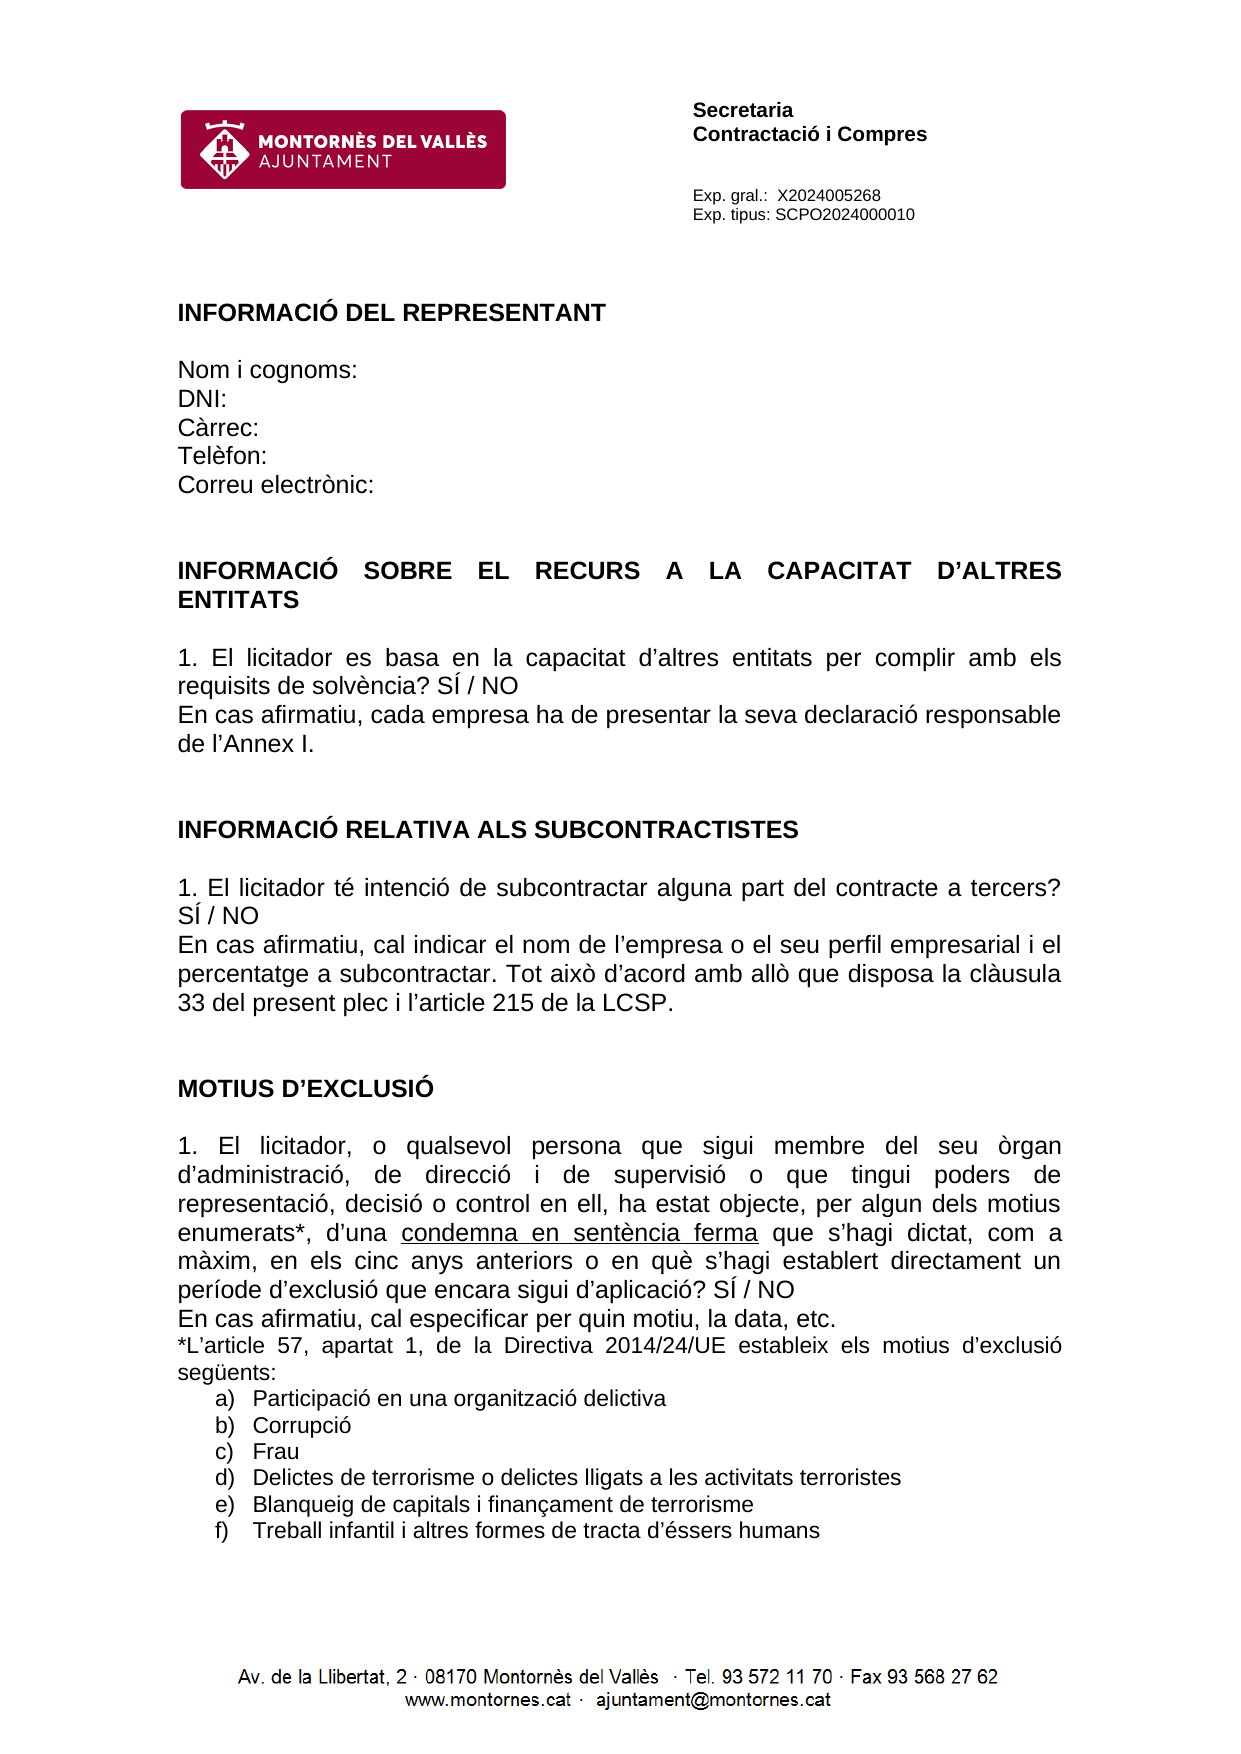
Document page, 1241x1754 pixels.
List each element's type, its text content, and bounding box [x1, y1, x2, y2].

text *L’article 57, apartat 1, de la Directiva 2014/24/UE estableix els motius d’exclusió següents: [177, 1332, 1063, 1385]
list Corrupció [215, 1412, 1063, 1438]
text En cas afirmatiu, cal indicar el nom de l’empresa o el seu perfil empresarial i el percentatge a subcontractar. Tot això d’acord amb allò que disposa la clàusula 33 del present plec i l’article 215 de la LCSP. [177, 930, 1063, 1016]
text En cas afirmatiu, cal especificar per quin motiu, la data, etc. [177, 1304, 1063, 1332]
picture [216, 1645, 1024, 1723]
text 1. El licitador es basa en la capacitat d’altres entitats per complir amb els requisits de solvència? SÍ / NO [177, 642, 1063, 700]
text INFORMACIÓ RELATIVA ALS SUBCONTRACTISTES [177, 815, 1063, 844]
picture [180, 110, 506, 189]
list Participació en una organització delictiva [215, 1385, 1063, 1412]
text Càrrec: [177, 412, 1063, 441]
list Treball infantil i altres formes de tracta d’éssers humans [215, 1517, 1063, 1543]
list Frau [215, 1438, 1063, 1464]
text En cas afirmatiu, cada empresa ha de presentar la seva declaració responsable de l’Annex I. [177, 700, 1063, 757]
list Delictes de terrorisme o delictes lligats a les activitats terroristes [215, 1464, 1063, 1491]
text INFORMACIÓ SOBRE EL RECURS A LA CAPACITAT D’ALTRES ENTITATS [177, 556, 1063, 614]
text 1. El licitador té intenció de subcontractar alguna part del contracte a tercers? SÍ / NO [177, 872, 1063, 930]
text Correu electrònic: [177, 470, 1063, 499]
text DNI: [177, 384, 1063, 412]
text MOTIUS D’EXCLUSIÓ [177, 1074, 1063, 1102]
text Nom i cognoms: [177, 355, 1063, 384]
text 1. El licitador, o qualsevol persona que sigui membre del seu òrgan d’administració, de direcció i de supervisió o que tingui poders de representació, decisió o control en ell, ha estat objecte, per algun dels motius enumerats*, d’una condemna en sentència ferma que s’hagi dictat, com a màxim, en els cinc anys anteriors o en què s’hagi establert directament un període d’exclusió que encara sigui d’aplicació? SÍ / NO [177, 1131, 1063, 1304]
text INFORMACIÓ DEL REPRESENTANT [177, 297, 1063, 326]
list Blanqueig de capitals i finançament de terrorisme [215, 1491, 1063, 1517]
text Telèfon: [177, 441, 1063, 470]
